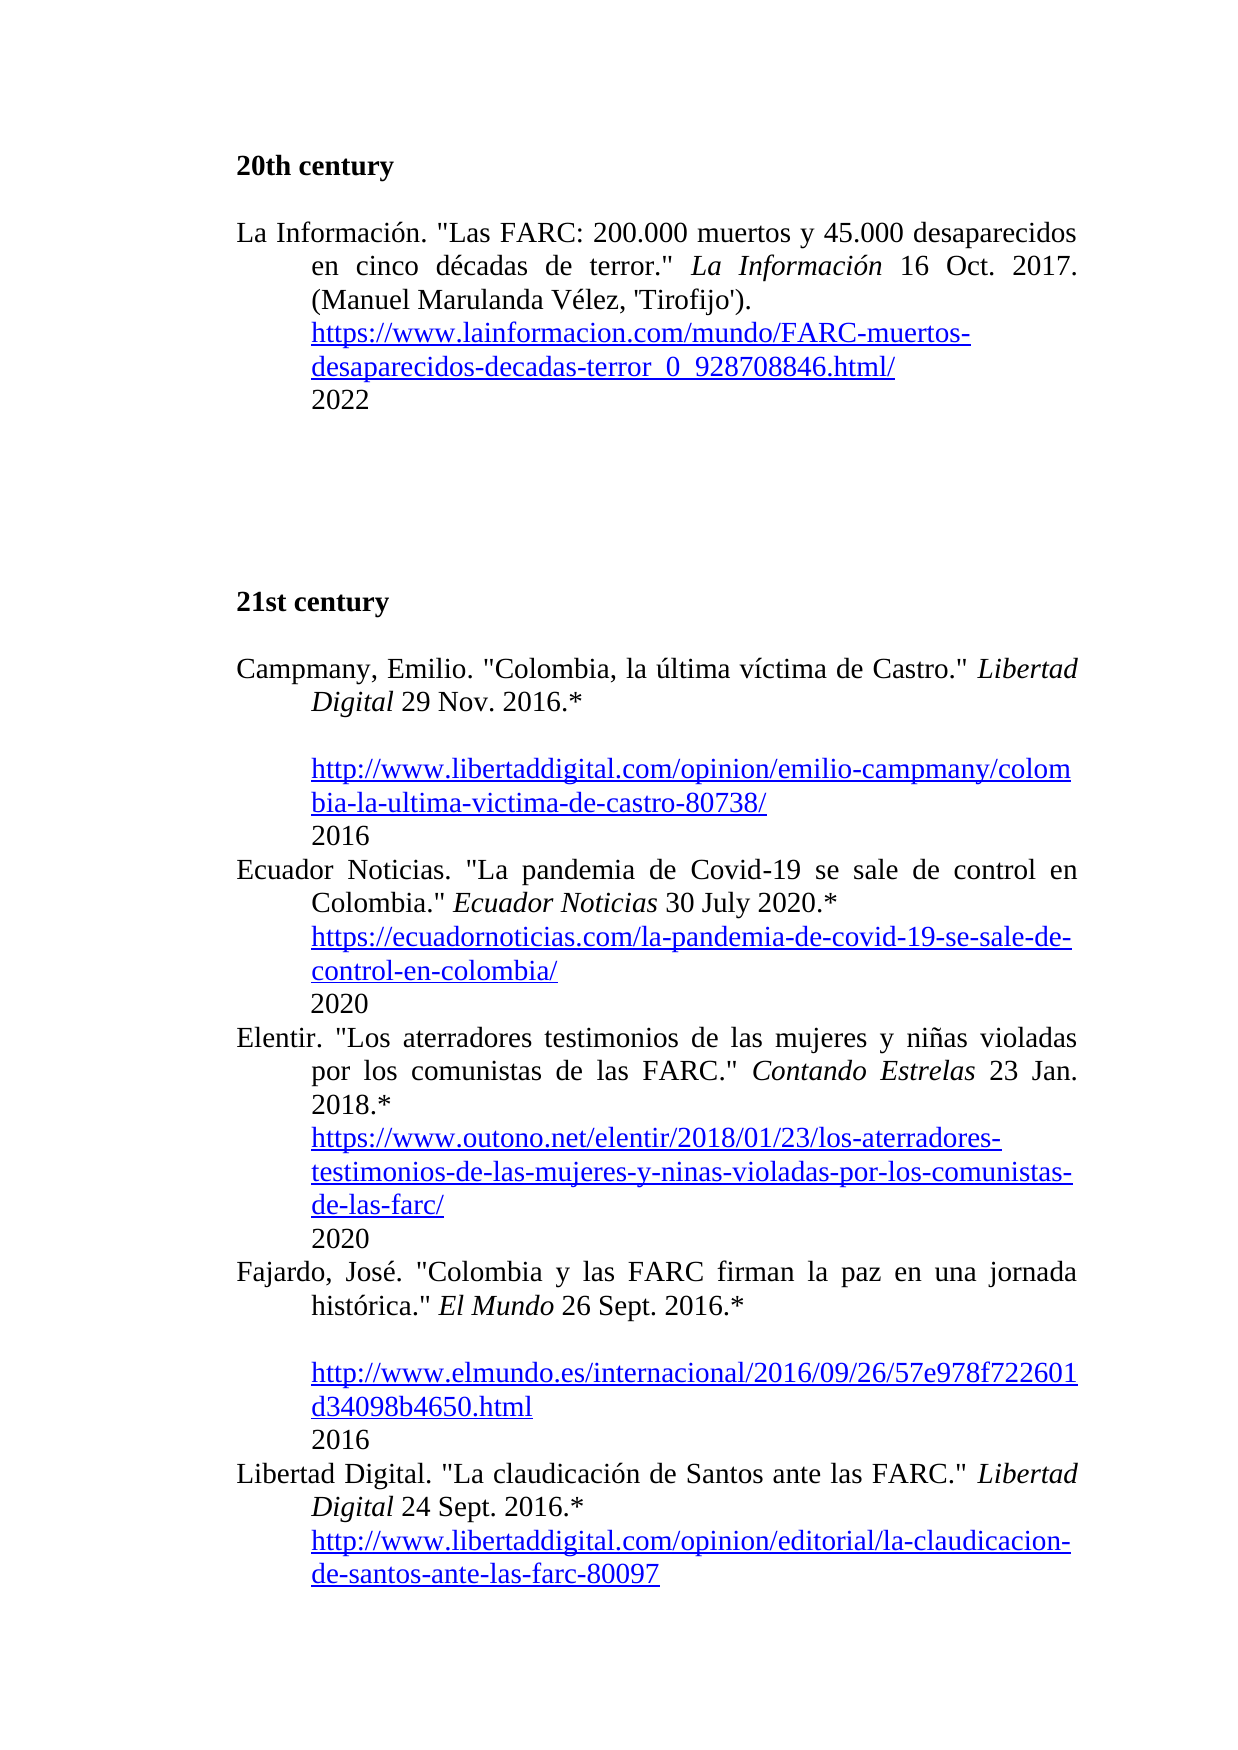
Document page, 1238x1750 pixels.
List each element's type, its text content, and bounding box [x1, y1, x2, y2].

text 21st century [236, 584, 1078, 617]
text 2016 [236, 818, 1078, 852]
text 2020 [236, 1221, 1078, 1254]
text 2022 [236, 382, 1078, 416]
text http://www.libertaddigital.com/opinion/emilio-campmany/colombia-la-ultima-victima-de-castro-80738/ [236, 718, 1078, 818]
text Ecuador Noticias. "La pandemia de Covid-19 se sale de control en Colombia." Ecuador Noticias 30 July 2020.* [236, 852, 1078, 919]
text 2020 [236, 986, 1078, 1020]
text https://ecuadornoticias.com/la-pandemia-de-covid-19-se-sale-de-control-en-colombia/ [236, 919, 1078, 986]
text http://www.libertaddigital.com/opinion/editorial/la-claudicacion-de-santos-ante-las-farc-80097 [236, 1523, 1078, 1590]
text Campmany, Emilio. "Colombia, la última víctima de Castro." Libertad Digital 29 Nov. 2016.* [236, 651, 1078, 718]
text http://www.elmundo.es/internacional/2016/09/26/57e978f722601d34098b4650.html [236, 1322, 1078, 1422]
text 20th century [236, 148, 1078, 181]
text Fajardo, José. "Colombia y las FARC firman la paz en una jornada histórica." El Mundo 26 Sept. 2016.* [236, 1254, 1078, 1322]
text La Información. "Las FARC: 200.000 muertos y 45.000 desaparecidos en cinco décadas de terror." La Información 16 Oct. 2017. (Manuel Marulanda Vélez, 'Tirofijo'). [236, 215, 1078, 315]
text 2016 [236, 1422, 1078, 1456]
text https://www.outono.net/elentir/2018/01/23/los-aterradores-testimonios-de-las-mujeres-y-ninas-violadas-por-los-comunistas-de-las-farc/ [236, 1120, 1078, 1221]
text Libertad Digital. "La claudicación de Santos ante las FARC." Libertad Digital 24 Sept. 2016.* [236, 1456, 1078, 1523]
text Elentir. "Los aterradores testimonios de las mujeres y niñas violadas por los comunistas de las FARC." Contando Estrelas 23 Jan. 2018.* [236, 1020, 1078, 1120]
text https://www.lainformacion.com/mundo/FARC-muertos-desaparecidos-decadas-terror_0_928708846.html/ [236, 315, 1078, 382]
